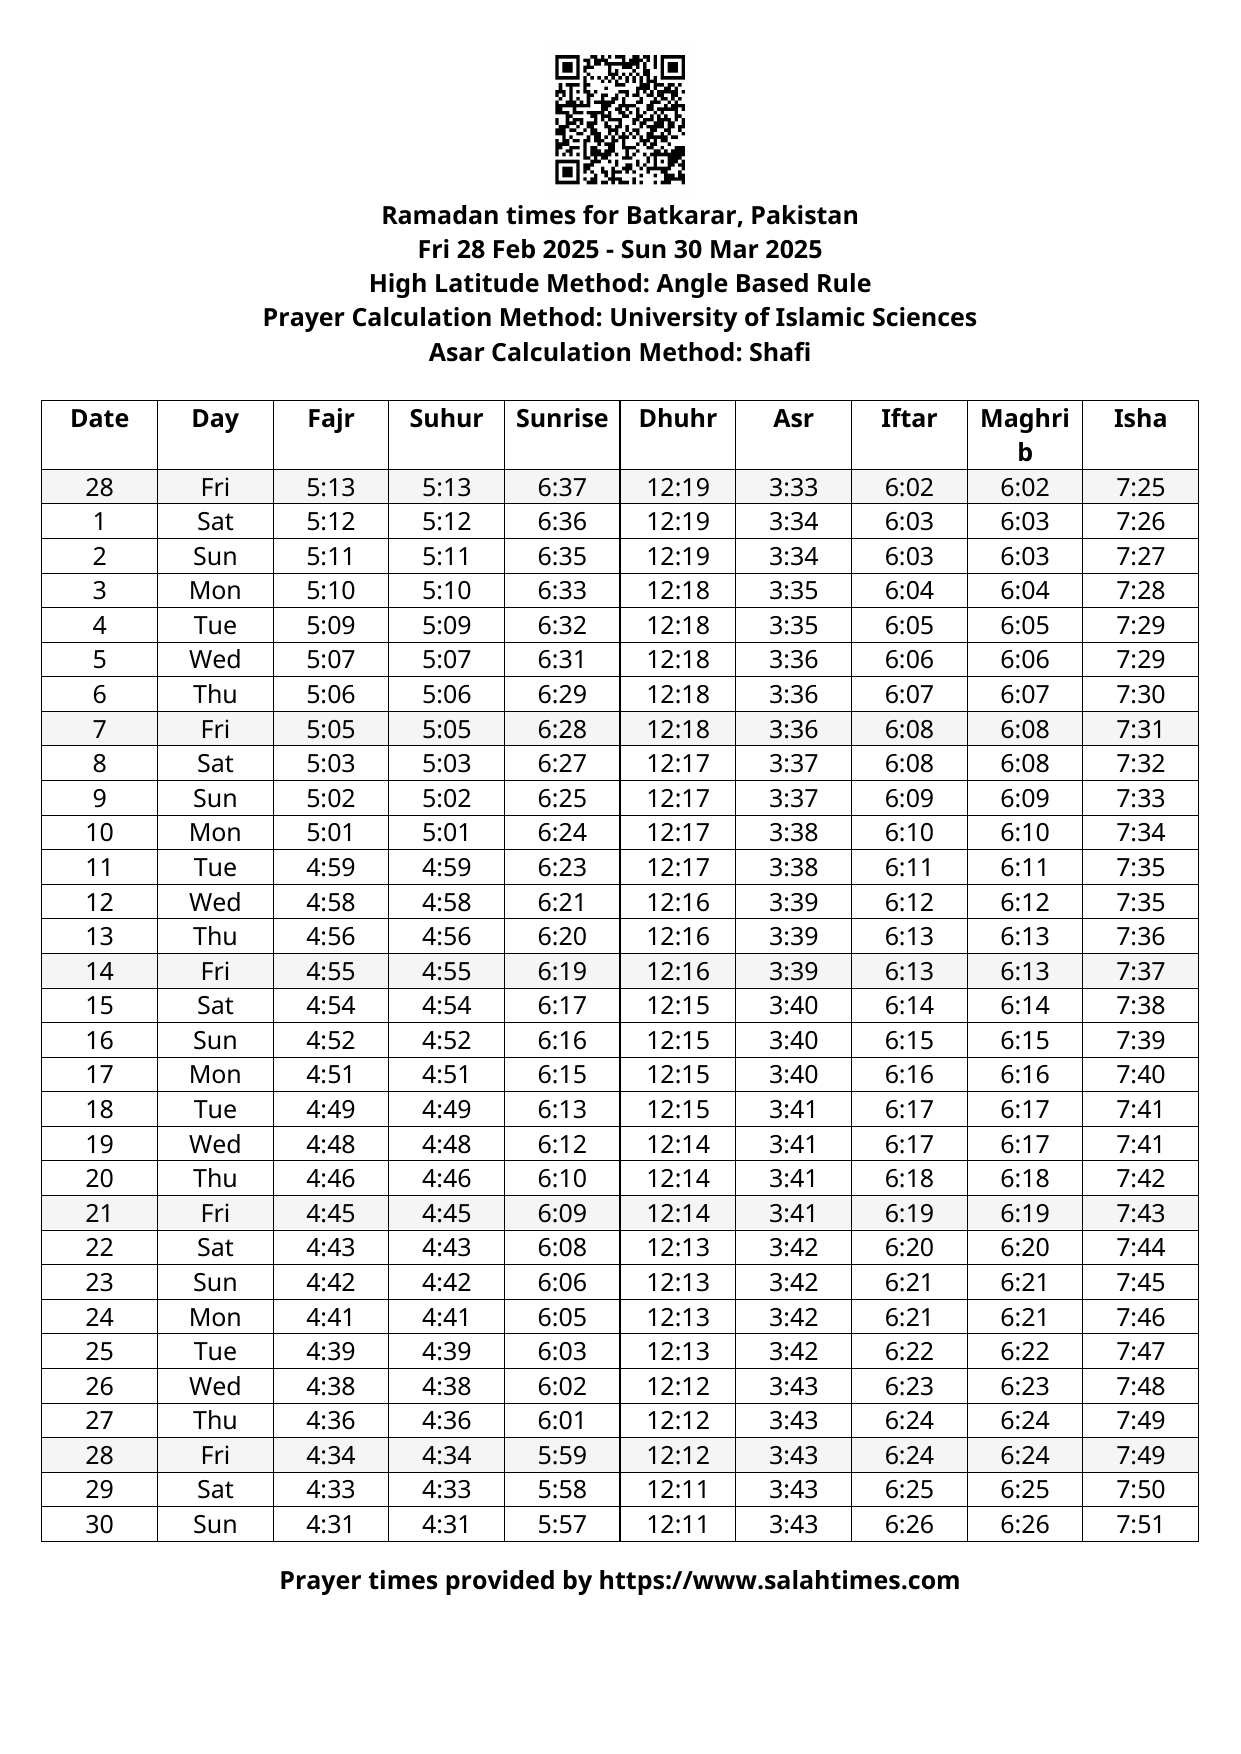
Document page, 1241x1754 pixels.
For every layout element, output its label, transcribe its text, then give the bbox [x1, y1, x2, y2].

table_cell 7 [42, 712, 157, 745]
table_cell 4:54 [274, 989, 388, 1022]
table_cell 12:19 [621, 470, 735, 503]
table_cell 4:55 [389, 954, 504, 987]
table_cell 7:46 [1083, 1300, 1198, 1333]
table_cell 7:41 [1083, 1127, 1198, 1160]
table_cell 4:56 [274, 919, 388, 953]
table_cell 12:15 [621, 1092, 735, 1126]
table_cell Mon [158, 816, 273, 849]
table_header Dhuhr [621, 401, 735, 469]
table_cell 6:13 [505, 1092, 619, 1126]
table_cell 6:24 [852, 1404, 967, 1437]
table_cell 3:39 [736, 885, 851, 918]
table_cell 7:27 [1083, 539, 1198, 572]
table_cell Fri [158, 470, 273, 503]
table_cell 4:38 [274, 1369, 388, 1402]
table_cell 7:40 [1083, 1058, 1198, 1091]
table_cell 11 [42, 850, 157, 884]
table_cell 7:29 [1083, 608, 1198, 642]
table_cell 6:13 [968, 954, 1082, 987]
table_cell 6:11 [968, 850, 1082, 884]
table_cell 12:15 [621, 1058, 735, 1091]
table_cell 6:24 [505, 816, 619, 849]
table_cell 4:42 [274, 1265, 388, 1299]
table_cell 7:26 [1083, 504, 1198, 538]
table_cell 9 [42, 781, 157, 814]
table_cell 6:29 [505, 677, 619, 711]
table_cell 6:25 [505, 781, 619, 814]
table_cell 5:07 [389, 643, 504, 676]
table_cell Sat [158, 504, 273, 538]
table_cell Sat [158, 1473, 273, 1506]
table_cell 5:58 [505, 1473, 619, 1506]
table_cell 3:35 [736, 574, 851, 607]
table_cell 6:23 [505, 850, 619, 884]
table_cell Thu [158, 1161, 273, 1195]
table_header Day [158, 401, 273, 469]
table_cell 12:11 [621, 1507, 735, 1541]
table_cell 6:19 [505, 954, 619, 987]
table_cell 6:03 [852, 504, 967, 538]
table_cell 12 [42, 885, 157, 918]
table_cell 5:03 [389, 746, 504, 780]
table_cell 4:34 [389, 1438, 504, 1472]
table_cell 6:28 [505, 712, 619, 745]
table_cell 4:49 [274, 1092, 388, 1126]
table_cell 3:42 [736, 1231, 851, 1264]
table_cell 7:42 [1083, 1161, 1198, 1195]
table_cell 7:29 [1083, 643, 1198, 676]
table_cell 6:21 [968, 1300, 1082, 1333]
table_cell 6:10 [505, 1161, 619, 1195]
table_header Asr [736, 401, 851, 469]
table_cell 6:20 [968, 1231, 1082, 1264]
table_cell 3 [42, 574, 157, 607]
table_cell 4:48 [389, 1127, 504, 1160]
table_cell 3:34 [736, 504, 851, 538]
table_cell 21 [42, 1196, 157, 1229]
table_cell 3:35 [736, 608, 851, 642]
table_cell 3:41 [736, 1127, 851, 1160]
table_cell 6:17 [968, 1127, 1082, 1160]
table_cell 12:18 [621, 643, 735, 676]
table_cell 3:41 [736, 1092, 851, 1126]
table_cell 19 [42, 1127, 157, 1160]
table_cell 17 [42, 1058, 157, 1091]
table_cell 5:01 [389, 816, 504, 849]
table_cell 29 [42, 1473, 157, 1506]
table_cell 5:59 [505, 1438, 619, 1472]
table_cell 3:36 [736, 712, 851, 745]
table_cell 4:59 [274, 850, 388, 884]
table_cell 12:13 [621, 1334, 735, 1368]
table_cell 6:06 [852, 643, 967, 676]
table_cell 4:41 [389, 1300, 504, 1333]
table_cell Sat [158, 989, 273, 1022]
table_cell 6:04 [852, 574, 967, 607]
table_cell 4:46 [274, 1161, 388, 1195]
table_cell Wed [158, 643, 273, 676]
table_cell 3:43 [736, 1404, 851, 1437]
table_cell 6:37 [505, 470, 619, 503]
table_cell 3:39 [736, 954, 851, 987]
table_cell 4:58 [389, 885, 504, 918]
table_cell 6:05 [968, 608, 1082, 642]
table_cell 3:43 [736, 1369, 851, 1402]
table_cell 3:41 [736, 1161, 851, 1195]
table_cell 6:02 [505, 1369, 619, 1402]
table_cell 4:34 [274, 1438, 388, 1472]
table_header Isha [1083, 401, 1198, 469]
table_cell 6:04 [968, 574, 1082, 607]
table_cell 4:39 [274, 1334, 388, 1368]
table_cell 6:17 [852, 1127, 967, 1160]
table_cell 6:17 [968, 1092, 1082, 1126]
table_cell 6:13 [852, 954, 967, 987]
table_cell Tue [158, 1334, 273, 1368]
table_cell 12:14 [621, 1196, 735, 1229]
table_cell 4:33 [389, 1473, 504, 1506]
table_cell Mon [158, 574, 273, 607]
table_cell 3:36 [736, 643, 851, 676]
table_cell 6:03 [968, 504, 1082, 538]
table_cell 12:11 [621, 1473, 735, 1506]
table_cell 3:38 [736, 816, 851, 849]
table_cell Thu [158, 1404, 273, 1437]
table_header Iftar [852, 401, 967, 469]
table_cell 6:07 [968, 677, 1082, 711]
table_cell 6:13 [852, 919, 967, 953]
table_cell 6:26 [852, 1507, 967, 1541]
table_cell 7:49 [1083, 1438, 1198, 1472]
table_cell 6:08 [505, 1231, 619, 1264]
table_cell 12:17 [621, 746, 735, 780]
table_cell 4:54 [389, 989, 504, 1022]
table_cell 4:51 [274, 1058, 388, 1091]
table_header Sunrise [505, 401, 619, 469]
table_cell Sun [158, 1023, 273, 1057]
table_cell 13 [42, 919, 157, 953]
table_cell 1 [42, 504, 157, 538]
table_cell Fri [158, 712, 273, 745]
table_cell 30 [42, 1507, 157, 1541]
table_cell 6:21 [505, 885, 619, 918]
table_cell 6:10 [968, 816, 1082, 849]
text Asar Calculation Method: Shafi [42, 334, 1198, 368]
table_cell 5:09 [274, 608, 388, 642]
table_cell 6:31 [505, 643, 619, 676]
table_cell 6:27 [505, 746, 619, 780]
table_cell 12:18 [621, 574, 735, 607]
table_cell 3:41 [736, 1196, 851, 1229]
table_cell 28 [42, 1438, 157, 1472]
table_cell 6:08 [968, 712, 1082, 745]
table_cell 6:16 [505, 1023, 619, 1057]
table_cell 12:16 [621, 954, 735, 987]
table_cell Tue [158, 850, 273, 884]
table_cell 3:42 [736, 1265, 851, 1299]
table_cell 6:25 [852, 1473, 967, 1506]
table_cell 4:39 [389, 1334, 504, 1368]
table_cell 14 [42, 954, 157, 987]
table_cell 7:50 [1083, 1473, 1198, 1506]
table_cell 6:21 [968, 1265, 1082, 1299]
table_cell 6:32 [505, 608, 619, 642]
table_cell 12:13 [621, 1265, 735, 1299]
table_cell 4:59 [389, 850, 504, 884]
table_cell 6:20 [852, 1231, 967, 1264]
table_cell 7:28 [1083, 574, 1198, 607]
table_cell 6:16 [852, 1058, 967, 1091]
table_cell 6:14 [968, 989, 1082, 1022]
table_cell 12:19 [621, 539, 735, 572]
table_cell 12:13 [621, 1300, 735, 1333]
table_cell 4:31 [274, 1507, 388, 1541]
table_cell 6:12 [505, 1127, 619, 1160]
table_cell 12:14 [621, 1127, 735, 1160]
table_cell 6:17 [505, 989, 619, 1022]
table_cell 6:20 [505, 919, 619, 953]
table_cell 5:10 [389, 574, 504, 607]
table_cell 6:24 [968, 1404, 1082, 1437]
table_cell 6:09 [968, 781, 1082, 814]
table_cell 6:02 [968, 470, 1082, 503]
table_cell 4:51 [389, 1058, 504, 1091]
table_cell 5:09 [389, 608, 504, 642]
table_cell 5:57 [505, 1507, 619, 1541]
table_cell 7:32 [1083, 746, 1198, 780]
table_cell 3:43 [736, 1473, 851, 1506]
table_cell 24 [42, 1300, 157, 1333]
table_cell 6:18 [968, 1161, 1082, 1195]
table_cell 4:58 [274, 885, 388, 918]
table_cell Wed [158, 885, 273, 918]
table_cell 12:12 [621, 1369, 735, 1402]
table_cell 4:33 [274, 1473, 388, 1506]
table_cell 6:22 [852, 1334, 967, 1368]
table_cell 22 [42, 1231, 157, 1264]
table_cell Sun [158, 781, 273, 814]
table_cell 6:03 [852, 539, 967, 572]
table_cell 7:47 [1083, 1334, 1198, 1368]
table_cell 7:25 [1083, 470, 1198, 503]
table_cell 7:48 [1083, 1369, 1198, 1402]
table_cell 6:24 [968, 1438, 1082, 1472]
table_cell 10 [42, 816, 157, 849]
table_cell 4:36 [389, 1404, 504, 1437]
table_header Fajr [274, 401, 388, 469]
table_cell 6:10 [852, 816, 967, 849]
table_cell 28 [42, 470, 157, 503]
table_cell 7:44 [1083, 1231, 1198, 1264]
table_cell 6:18 [852, 1161, 967, 1195]
table_cell 6:15 [968, 1023, 1082, 1057]
table_cell 27 [42, 1404, 157, 1437]
table_cell 7:34 [1083, 816, 1198, 849]
table_cell 6:22 [968, 1334, 1082, 1368]
table_cell 12:16 [621, 919, 735, 953]
table_cell Fri [158, 954, 273, 987]
table_cell 7:49 [1083, 1404, 1198, 1437]
table_cell 6:21 [852, 1265, 967, 1299]
table_cell 6:08 [968, 746, 1082, 780]
table_cell 3:40 [736, 1023, 851, 1057]
table_cell 3:37 [736, 746, 851, 780]
table_cell 12:16 [621, 885, 735, 918]
table_cell 6:15 [505, 1058, 619, 1091]
table_cell Tue [158, 1092, 273, 1126]
table_cell 4:42 [389, 1265, 504, 1299]
table_cell 7:36 [1083, 919, 1198, 953]
table_cell 6:25 [968, 1473, 1082, 1506]
table_cell 5:11 [274, 539, 388, 572]
table_cell 3:38 [736, 850, 851, 884]
table_cell 6:11 [852, 850, 967, 884]
table_cell 12:18 [621, 608, 735, 642]
table_cell Sun [158, 539, 273, 572]
table_header Maghrib [968, 401, 1082, 469]
table_cell 7:51 [1083, 1507, 1198, 1541]
table_cell 5:12 [389, 504, 504, 538]
table_cell 5:06 [274, 677, 388, 711]
table_cell 6:07 [852, 677, 967, 711]
table_cell 6:14 [852, 989, 967, 1022]
table_cell 7:31 [1083, 712, 1198, 745]
table_cell 6:35 [505, 539, 619, 572]
picture [542, 41, 699, 198]
table_cell 18 [42, 1092, 157, 1126]
table_cell 8 [42, 746, 157, 780]
table_cell 6:12 [852, 885, 967, 918]
table_cell 3:40 [736, 1058, 851, 1091]
table_cell 3:37 [736, 781, 851, 814]
table_cell 6:06 [505, 1265, 619, 1299]
table_cell 5:10 [274, 574, 388, 607]
table_cell 3:33 [736, 470, 851, 503]
table_cell 5:01 [274, 816, 388, 849]
table_cell 6:13 [968, 919, 1082, 953]
table_cell 12:14 [621, 1161, 735, 1195]
table_cell 4:52 [274, 1023, 388, 1057]
table_cell 4:43 [274, 1231, 388, 1264]
table_cell 12:18 [621, 677, 735, 711]
table_cell Sat [158, 1231, 273, 1264]
table_cell 20 [42, 1161, 157, 1195]
table_cell 5:02 [389, 781, 504, 814]
table_cell 6:06 [968, 643, 1082, 676]
table_cell 12:19 [621, 504, 735, 538]
table_cell 6 [42, 677, 157, 711]
text High Latitude Method: Angle Based Rule [42, 266, 1198, 300]
table_cell 12:17 [621, 816, 735, 849]
table_cell 6:02 [852, 470, 967, 503]
table_cell 6:33 [505, 574, 619, 607]
table_cell 6:09 [505, 1196, 619, 1229]
table_cell 6:03 [505, 1334, 619, 1368]
table_cell Wed [158, 1369, 273, 1402]
table_cell Thu [158, 677, 273, 711]
table_cell 6:16 [968, 1058, 1082, 1091]
table_cell Mon [158, 1058, 273, 1091]
table_cell 6:15 [852, 1023, 967, 1057]
table_cell 7:38 [1083, 989, 1198, 1022]
table_cell 6:24 [852, 1438, 967, 1472]
table_cell 2 [42, 539, 157, 572]
table_cell Tue [158, 608, 273, 642]
table_cell 4:48 [274, 1127, 388, 1160]
table_cell Sat [158, 746, 273, 780]
table_cell 3:40 [736, 989, 851, 1022]
table_cell 3:42 [736, 1300, 851, 1333]
table_cell Thu [158, 919, 273, 953]
table_cell 6:21 [852, 1300, 967, 1333]
table_cell 5:05 [274, 712, 388, 745]
table_cell 7:30 [1083, 677, 1198, 711]
table_cell 4:36 [274, 1404, 388, 1437]
table_cell 25 [42, 1334, 157, 1368]
table_cell 3:34 [736, 539, 851, 572]
table_cell 6:05 [852, 608, 967, 642]
table_cell 6:01 [505, 1404, 619, 1437]
table_cell 4:49 [389, 1092, 504, 1126]
table_cell 4:56 [389, 919, 504, 953]
table_cell 3:42 [736, 1334, 851, 1368]
table_cell 3:43 [736, 1507, 851, 1541]
table_cell 5:05 [389, 712, 504, 745]
table_cell 5:02 [274, 781, 388, 814]
table_cell 6:19 [968, 1196, 1082, 1229]
text Prayer times provided by https://www.salahtimes.com [42, 1563, 1198, 1597]
table_cell Fri [158, 1438, 273, 1472]
table_cell 4:46 [389, 1161, 504, 1195]
table_cell 7:45 [1083, 1265, 1198, 1299]
text Ramadan times for Batkarar, Pakistan [42, 198, 1198, 232]
table_header Suhur [389, 401, 504, 469]
table_cell 26 [42, 1369, 157, 1402]
table_cell 6:36 [505, 504, 619, 538]
table_cell Wed [158, 1127, 273, 1160]
table_cell 6:17 [852, 1092, 967, 1126]
table_cell 5:12 [274, 504, 388, 538]
table_cell 7:37 [1083, 954, 1198, 987]
table_cell 6:09 [852, 781, 967, 814]
table_cell 7:35 [1083, 885, 1198, 918]
table_cell 6:19 [852, 1196, 967, 1229]
table_cell 5:11 [389, 539, 504, 572]
table_cell 16 [42, 1023, 157, 1057]
table_cell 12:17 [621, 781, 735, 814]
table_cell 4:38 [389, 1369, 504, 1402]
table_cell 6:08 [852, 712, 967, 745]
table_cell Sun [158, 1265, 273, 1299]
table_cell 23 [42, 1265, 157, 1299]
table_cell 12:12 [621, 1438, 735, 1472]
table_cell 3:36 [736, 677, 851, 711]
table_cell 5:06 [389, 677, 504, 711]
table_cell 7:41 [1083, 1092, 1198, 1126]
table_cell 6:12 [968, 885, 1082, 918]
table_cell 4:31 [389, 1507, 504, 1541]
table_cell 12:18 [621, 712, 735, 745]
table_cell 4:41 [274, 1300, 388, 1333]
table_cell 6:03 [968, 539, 1082, 572]
table_cell 4:45 [274, 1196, 388, 1229]
table_cell 6:08 [852, 746, 967, 780]
table_cell 12:13 [621, 1231, 735, 1264]
table_cell 12:15 [621, 1023, 735, 1057]
table_cell 12:17 [621, 850, 735, 884]
table_header Date [42, 401, 157, 469]
table_cell 12:15 [621, 989, 735, 1022]
table_cell 5:13 [274, 470, 388, 503]
table_cell 3:39 [736, 919, 851, 953]
table_cell 4:55 [274, 954, 388, 987]
table_cell 7:33 [1083, 781, 1198, 814]
table_cell Mon [158, 1300, 273, 1333]
table_cell 7:35 [1083, 850, 1198, 884]
table_cell 12:12 [621, 1404, 735, 1437]
table_cell 15 [42, 989, 157, 1022]
table_cell 6:23 [852, 1369, 967, 1402]
table_cell 6:26 [968, 1507, 1082, 1541]
table_cell 5:07 [274, 643, 388, 676]
table_cell 4:45 [389, 1196, 504, 1229]
text Fri 28 Feb 2025 - Sun 30 Mar 2025 [42, 232, 1198, 266]
table_cell Sun [158, 1507, 273, 1541]
table_cell 3:43 [736, 1438, 851, 1472]
table_cell 4 [42, 608, 157, 642]
table_cell 7:43 [1083, 1196, 1198, 1229]
table_cell 5:03 [274, 746, 388, 780]
table_cell 6:23 [968, 1369, 1082, 1402]
text Prayer Calculation Method: University of Islamic Sciences [42, 300, 1198, 334]
table_cell 6:05 [505, 1300, 619, 1333]
table_cell 5 [42, 643, 157, 676]
table_cell Fri [158, 1196, 273, 1229]
table_cell 4:43 [389, 1231, 504, 1264]
table_cell 4:52 [389, 1023, 504, 1057]
table_cell 5:13 [389, 470, 504, 503]
table_cell 7:39 [1083, 1023, 1198, 1057]
